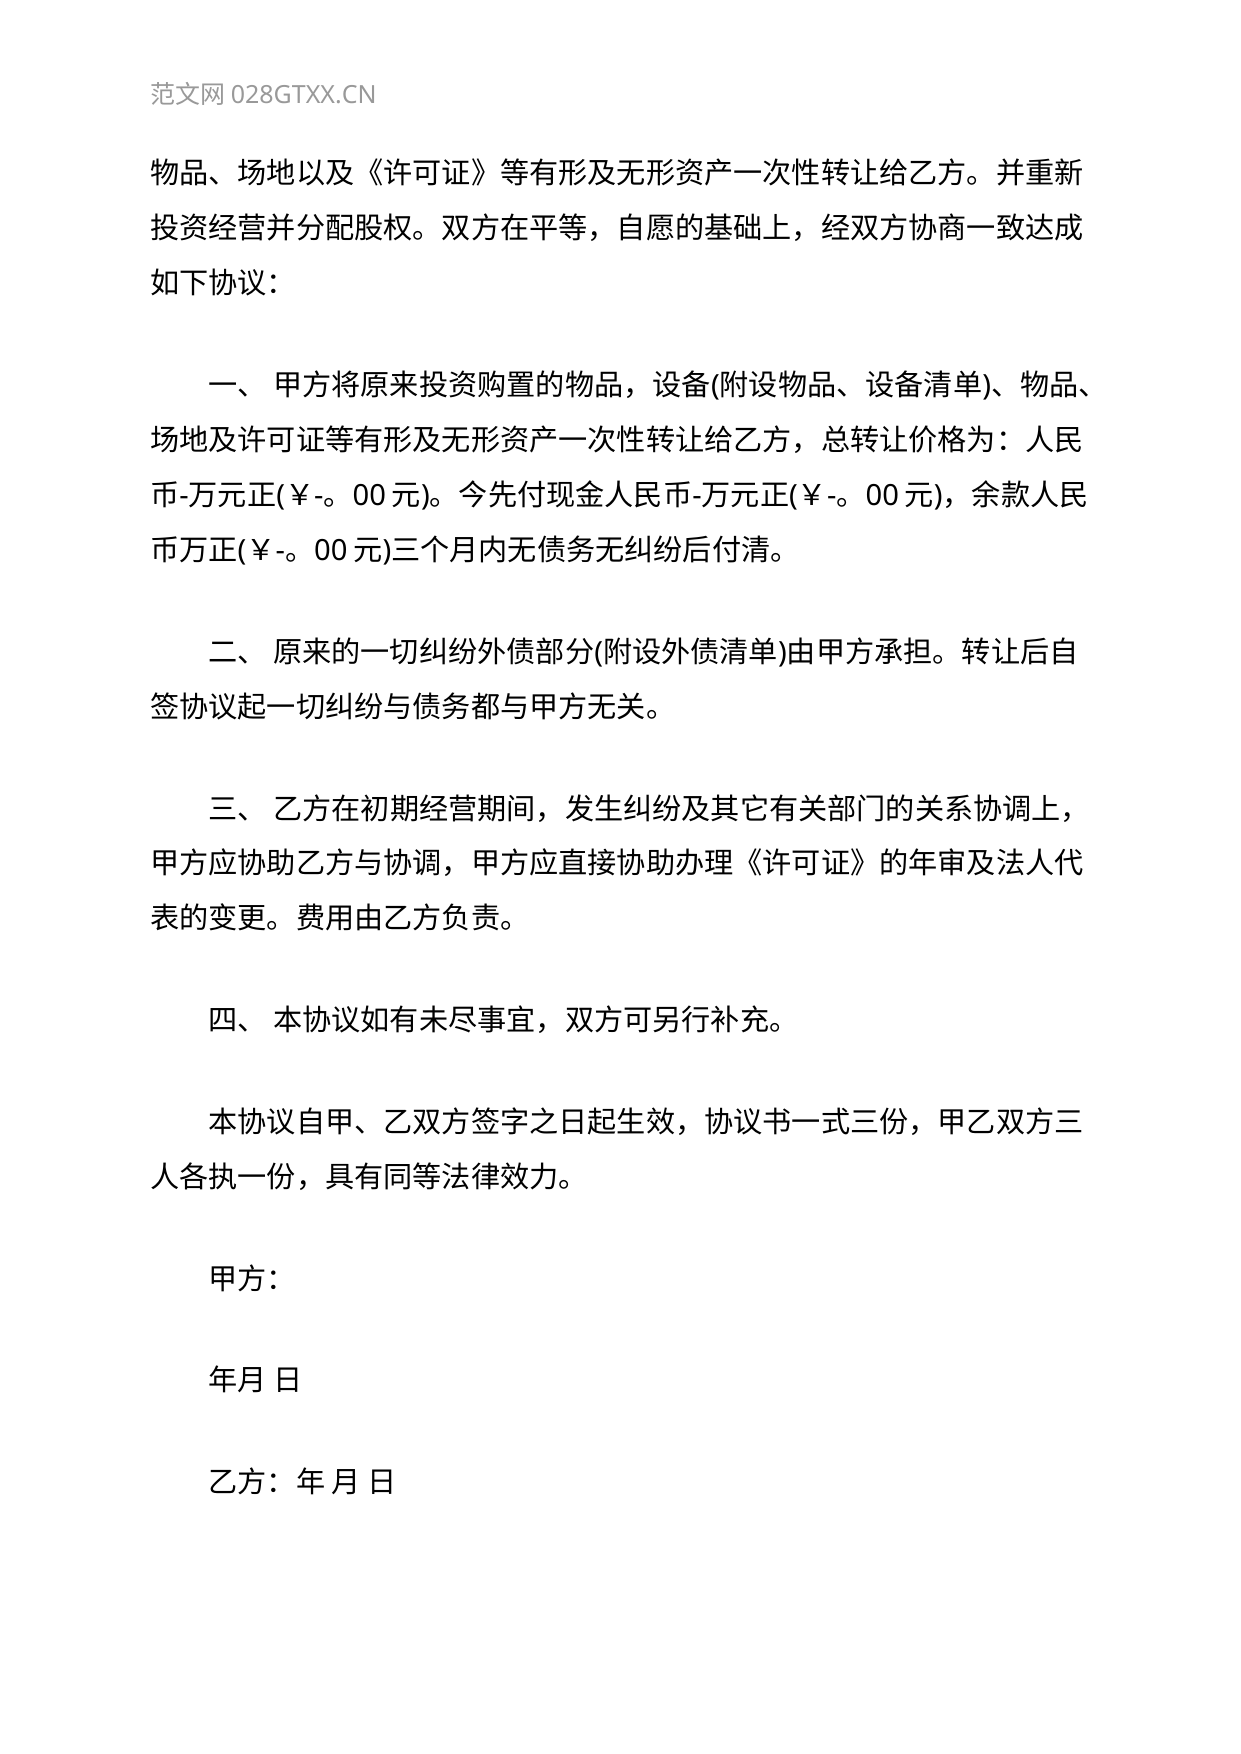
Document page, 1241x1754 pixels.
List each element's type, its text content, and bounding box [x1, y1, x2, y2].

text 年月 日 [150, 1357, 1090, 1399]
text 一、 甲方将原来投资购置的物品，设备(附设物品、设备清单)、物品、场地及许可证等有形及无形资产一次性转让给乙方，总转让价格为：人民币-万元正(￥-。00元)。今先付现金人民币-万元正(￥-。00元)，余款人民币万正(￥-。00元)三个月内无债务无纠纷后付清。 [150, 362, 1090, 569]
text 二、 原来的一切纠纷外债部分(附设外债清单)由甲方承担。转让后自签协议起一切纠纷与债务都与甲方无关。 [150, 628, 1090, 726]
text 乙方：年 月 日 [150, 1459, 1090, 1501]
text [150, 150, 1090, 302]
text 四、 本协议如有未尽事宜，双方可另行补充。 [150, 997, 1090, 1039]
text 本协议自甲、乙双方签字之日起生效，协议书一式三份，甲乙双方三人各执一份，具有同等法律效力。 [150, 1098, 1090, 1196]
text 甲方： [150, 1255, 1090, 1297]
text 三、 乙方在初期经营期间，发生纠纷及其它有关部门的关系协调上，甲方应协助乙方与协调，甲方应直接协助办理《许可证》的年审及法人代表的变更。费用由乙方负责。 [150, 785, 1090, 937]
